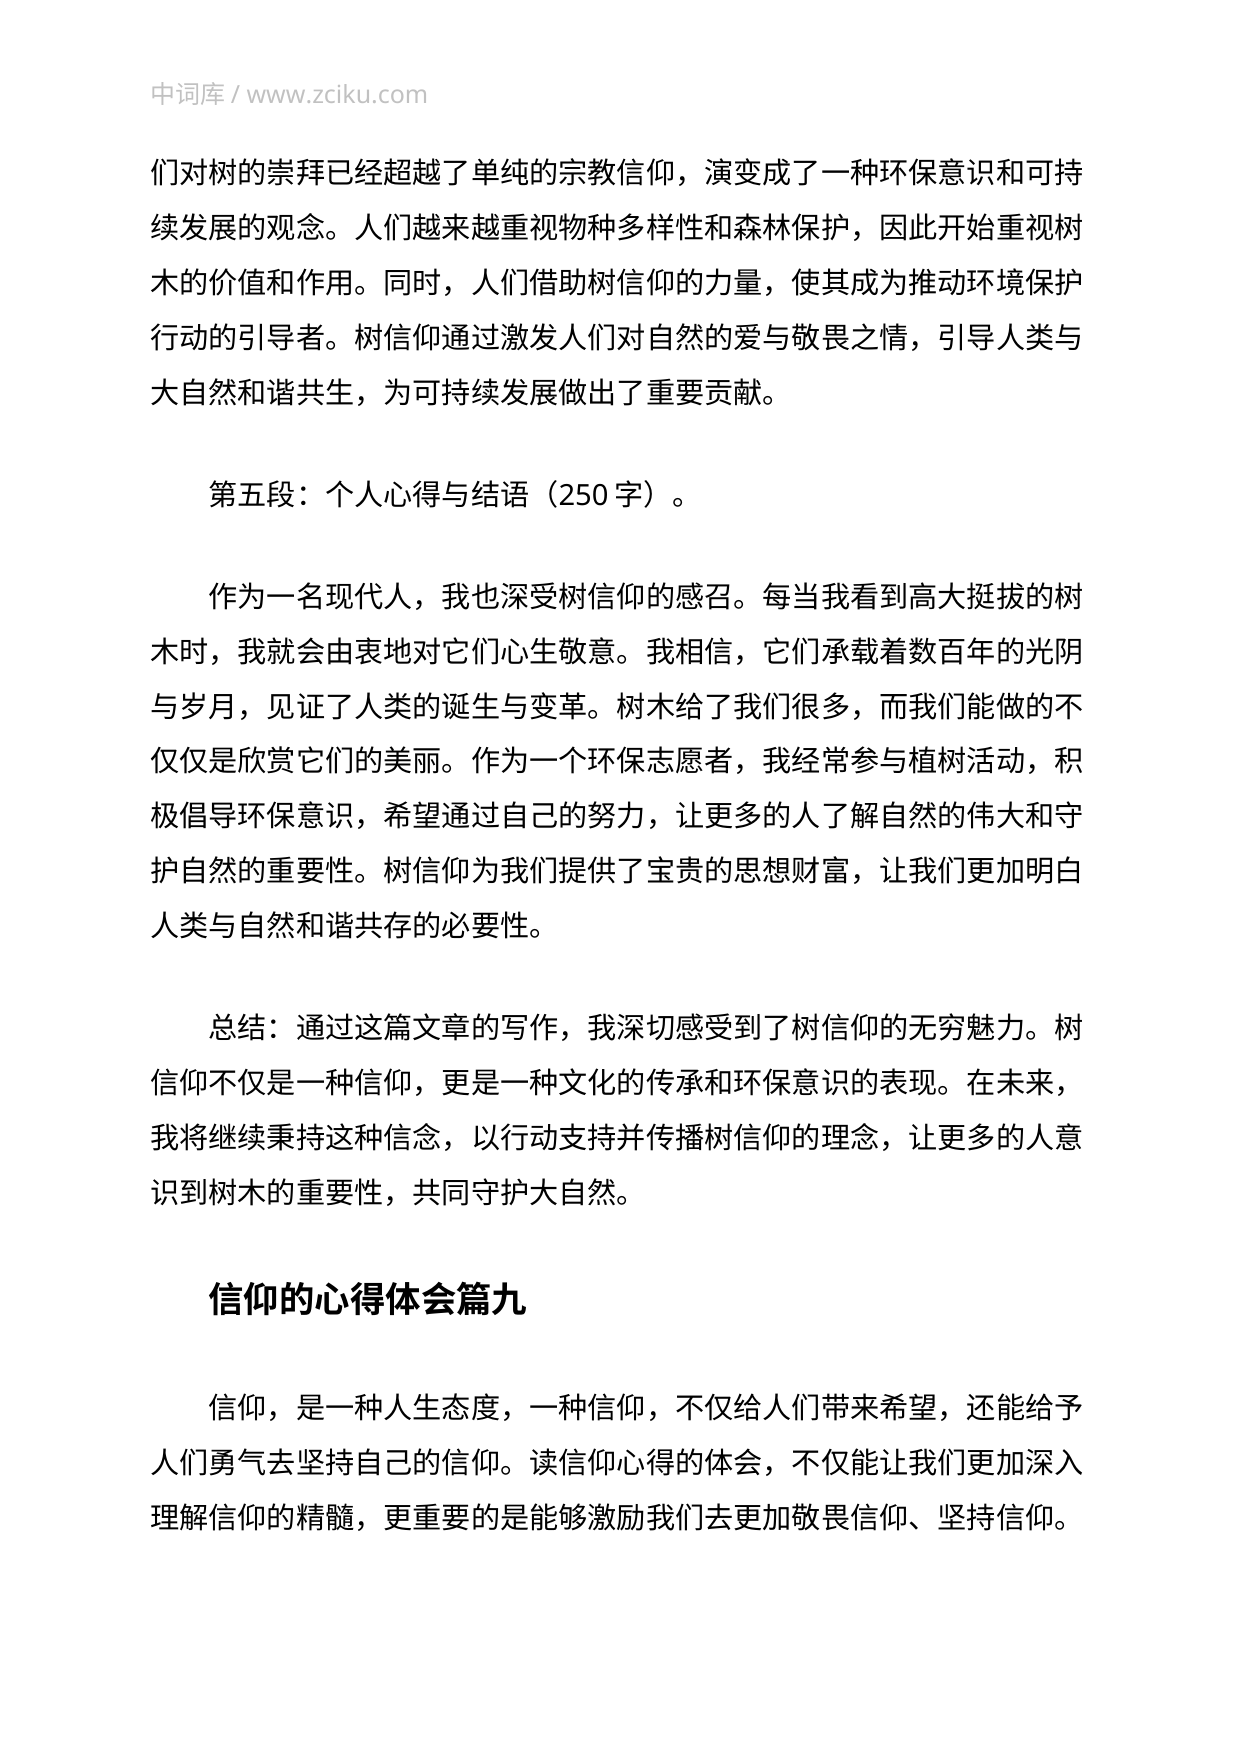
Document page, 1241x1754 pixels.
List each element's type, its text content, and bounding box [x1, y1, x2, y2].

text 信仰的心得体会篇九 [150, 1271, 1090, 1322]
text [150, 150, 1090, 412]
text 总结：通过这篇文章的写作，我深切感受到了树信仰的无穷魅力。树信仰不仅是一种信仰，更是一种文化的传承和环保意识的表现。在未来，我将继续秉持这种信念，以行动支持并传播树信仰的理念，让更多的人意识到树木的重要性，共同守护大自然。 [150, 1004, 1090, 1211]
text 作为一名现代人，我也深受树信仰的感召。每当我看到高大挺拔的树木时，我就会由衷地对它们心生敬意。我相信，它们承载着数百年的光阴与岁月，见证了人类的诞生与变革。树木给了我们很多，而我们能做的不仅仅是欣赏它们的美丽。作为一个环保志愿者，我经常参与植树活动，积极倡导环保意识，希望通过自己的努力，让更多的人了解自然的伟大和守护自然的重要性。树信仰为我们提供了宝贵的思想财富，让我们更加明白人类与自然和谐共存的必要性。 [150, 573, 1090, 945]
text 第五段：个人心得与结语（250字）。 [150, 471, 1090, 514]
text 信仰，是一种人生态度，一种信仰，不仅给人们带来希望，还能给予人们勇气去坚持自己的信仰。读信仰心得的体会，不仅能让我们更加深入理解信仰的精髓，更重要的是能够激励我们去更加敬畏信仰、坚持信仰。 [150, 1384, 1090, 1536]
